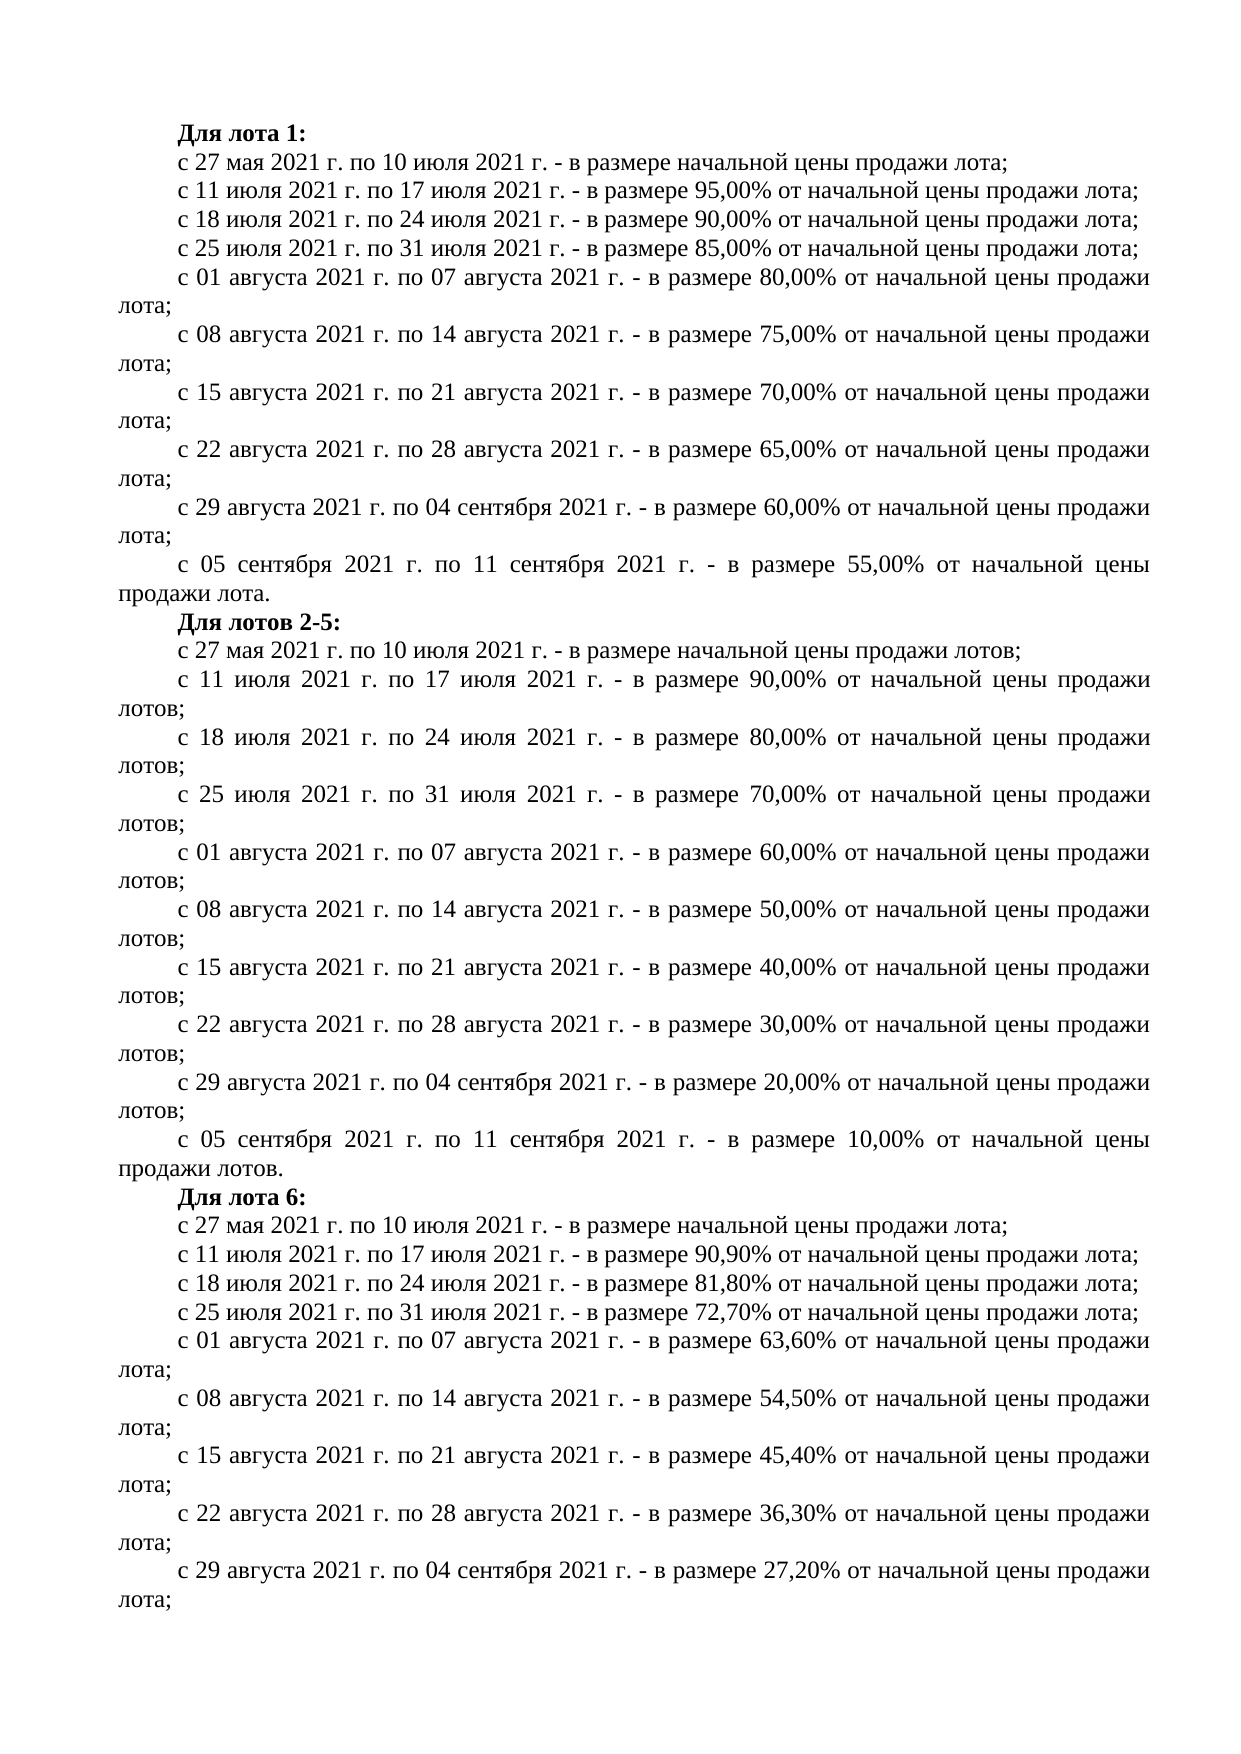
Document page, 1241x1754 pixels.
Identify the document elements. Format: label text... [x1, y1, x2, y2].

text с 29 августа 2021 г. по 04 сентября 2021 г. - в размере 20,00% от начальной цены продажи лотов; [118, 1067, 1151, 1124]
text с 22 августа 2021 г. по 28 августа 2021 г. - в размере 36,30% от начальной цены продажи лота; [118, 1498, 1151, 1556]
text с 29 августа 2021 г. по 04 сентября 2021 г. - в размере 60,00% от начальной цены продажи лота; [118, 492, 1151, 549]
text Для лота 6: [118, 1182, 1151, 1211]
text с 27 мая 2021 г. по 10 июля 2021 г. - в размере начальной цены продажи лотов; [118, 636, 1151, 664]
text с 27 мая 2021 г. по 10 июля 2021 г. - в размере начальной цены продажи лота; [118, 1211, 1151, 1239]
text с 08 августа 2021 г. по 14 августа 2021 г. - в размере 50,00% от начальной цены продажи лотов; [118, 894, 1151, 952]
text с 29 августа 2021 г. по 04 сентября 2021 г. - в размере 27,20% от начальной цены продажи лота; [118, 1556, 1151, 1613]
text с 05 сентября 2021 г. по 11 сентября 2021 г. - в размере 10,00% от начальной цены продажи лотов. [118, 1124, 1151, 1182]
text с 01 августа 2021 г. по 07 августа 2021 г. - в размере 63,60% от начальной цены продажи лота; [118, 1326, 1151, 1383]
text с 22 августа 2021 г. по 28 августа 2021 г. - в размере 65,00% от начальной цены продажи лота; [118, 434, 1151, 492]
text с 25 июля 2021 г. по 31 июля 2021 г. - в размере 72,70% от начальной цены продажи лота; [118, 1297, 1151, 1326]
text с 05 сентября 2021 г. по 11 сентября 2021 г. - в размере 55,00% от начальной цены продажи лота. [118, 549, 1151, 607]
text с 08 августа 2021 г. по 14 августа 2021 г. - в размере 54,50% от начальной цены продажи лота; [118, 1383, 1151, 1441]
text с 15 августа 2021 г. по 21 августа 2021 г. - в размере 45,40% от начальной цены продажи лота; [118, 1441, 1151, 1498]
text с 11 июля 2021 г. по 17 июля 2021 г. - в размере 90,00% от начальной цены продажи лотов; [118, 664, 1151, 722]
text с 11 июля 2021 г. по 17 июля 2021 г. - в размере 95,00% от начальной цены продажи лота; [118, 176, 1151, 204]
text Для лотов 2-5: [118, 607, 1151, 636]
text с 01 августа 2021 г. по 07 августа 2021 г. - в размере 60,00% от начальной цены продажи лотов; [118, 837, 1151, 894]
text с 27 мая 2021 г. по 10 июля 2021 г. - в размере начальной цены продажи лота; [118, 147, 1151, 176]
text с 18 июля 2021 г. по 24 июля 2021 г. - в размере 90,00% от начальной цены продажи лота; [118, 204, 1151, 233]
text с 15 августа 2021 г. по 21 августа 2021 г. - в размере 70,00% от начальной цены продажи лота; [118, 377, 1151, 434]
text с 01 августа 2021 г. по 07 августа 2021 г. - в размере 80,00% от начальной цены продажи лота; [118, 262, 1151, 319]
text с 08 августа 2021 г. по 14 августа 2021 г. - в размере 75,00% от начальной цены продажи лота; [118, 319, 1151, 377]
text Для лота 1: [118, 118, 1151, 147]
text с 18 июля 2021 г. по 24 июля 2021 г. - в размере 81,80% от начальной цены продажи лота; [118, 1268, 1151, 1297]
text с 22 августа 2021 г. по 28 августа 2021 г. - в размере 30,00% от начальной цены продажи лотов; [118, 1009, 1151, 1067]
text с 25 июля 2021 г. по 31 июля 2021 г. - в размере 70,00% от начальной цены продажи лотов; [118, 779, 1151, 837]
text с 25 июля 2021 г. по 31 июля 2021 г. - в размере 85,00% от начальной цены продажи лота; [118, 233, 1151, 262]
text с 11 июля 2021 г. по 17 июля 2021 г. - в размере 90,90% от начальной цены продажи лота; [118, 1239, 1151, 1268]
text с 15 августа 2021 г. по 21 августа 2021 г. - в размере 40,00% от начальной цены продажи лотов; [118, 952, 1151, 1009]
text с 18 июля 2021 г. по 24 июля 2021 г. - в размере 80,00% от начальной цены продажи лотов; [118, 722, 1151, 779]
